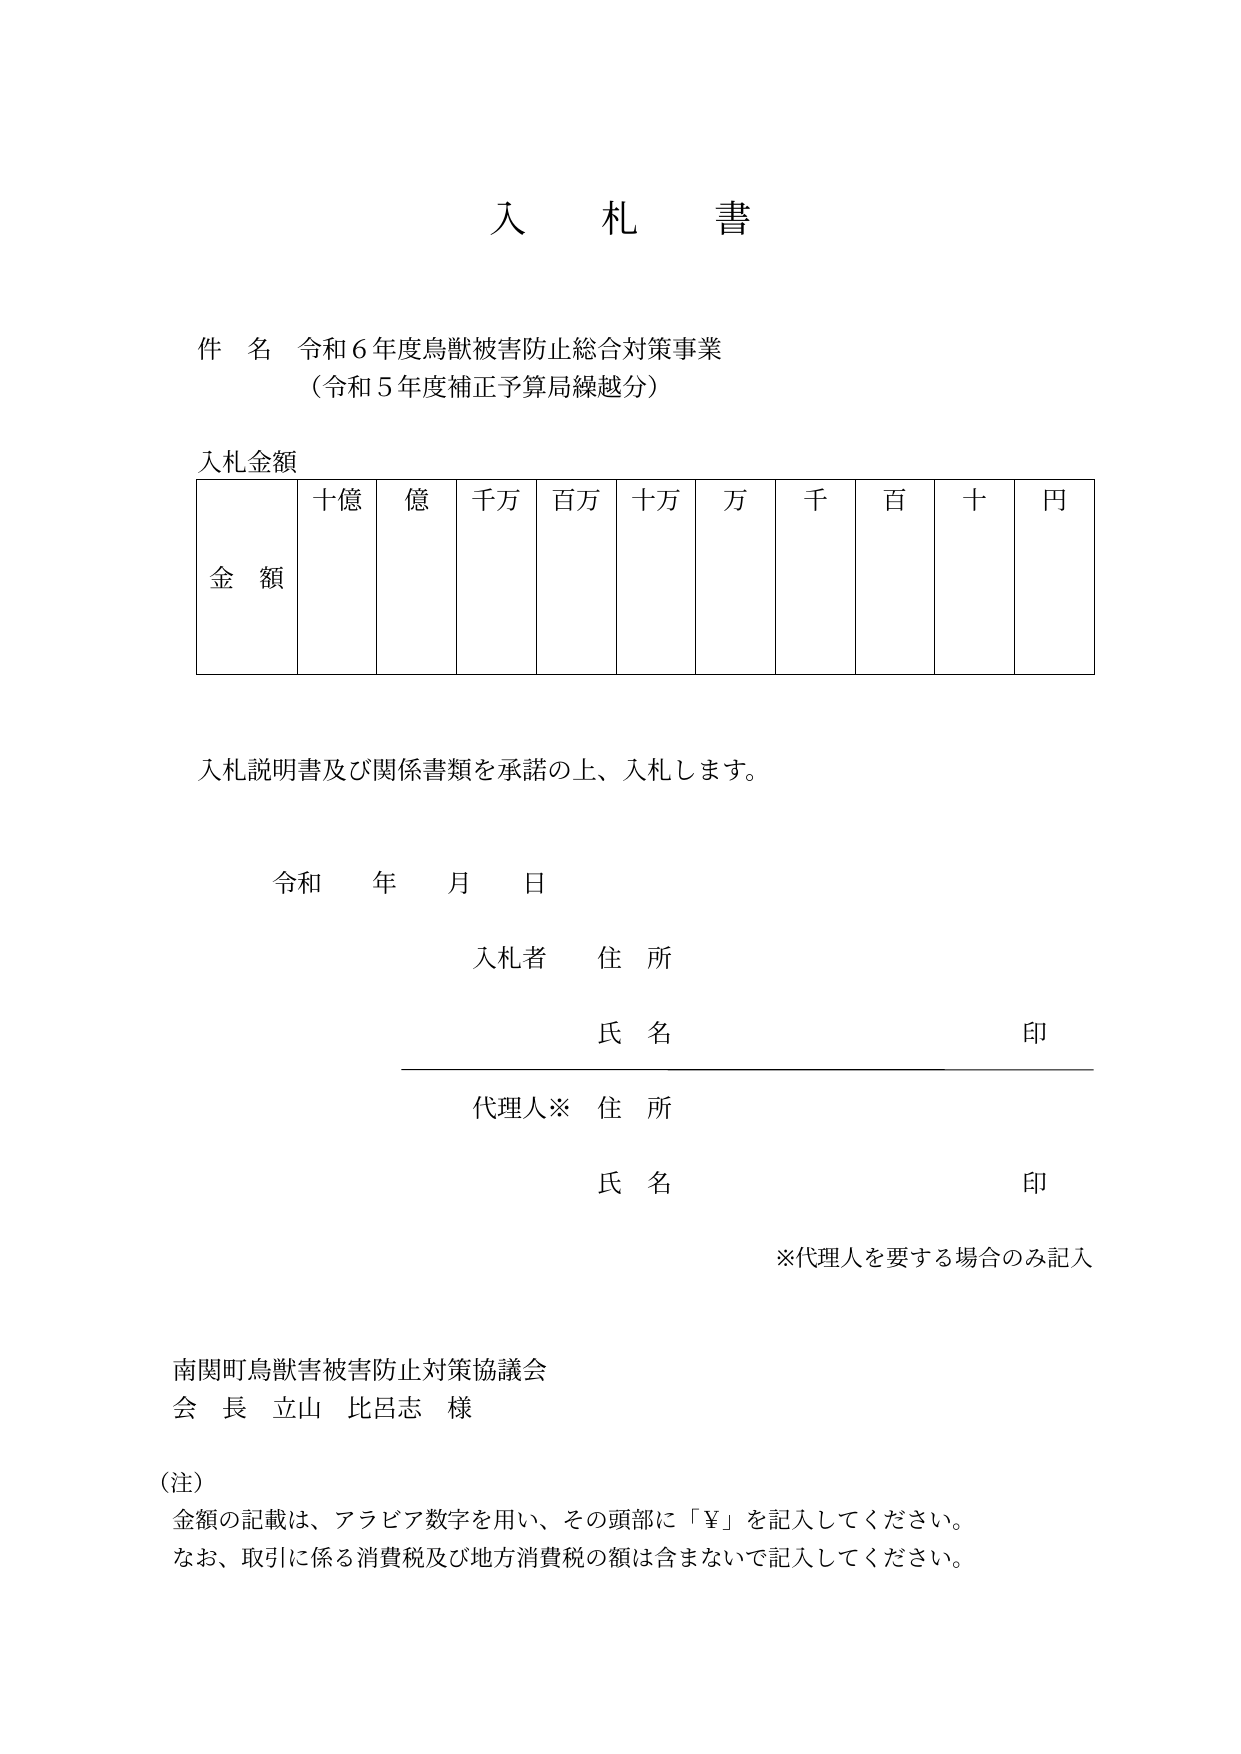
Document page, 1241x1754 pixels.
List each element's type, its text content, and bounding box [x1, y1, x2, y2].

table_header 千万 [457, 480, 536, 674]
text 氏 名 印 [148, 1013, 1092, 1050]
table_header 百 [856, 480, 934, 674]
text 氏 名 印 [148, 1163, 1092, 1200]
text 入札者 住 所 [148, 938, 1092, 975]
text （令和５年度補正予算局繰越分） [148, 367, 1092, 404]
text 入札説明書及び関係書類を承諾の上、入札します。 [148, 750, 1092, 788]
table_header 円 [1015, 480, 1094, 674]
text （注） [148, 1463, 1092, 1500]
text 代理人※ 住 所 [148, 1088, 1092, 1125]
text ※代理人を要する場合のみ記入 [148, 1238, 1092, 1275]
table_header 十万 [617, 480, 695, 674]
table_header 千 [776, 480, 855, 674]
text 南関町鳥獣害被害防止対策協議会 [148, 1350, 1092, 1388]
table_header 万 [696, 480, 775, 674]
text 件 名 令和６年度鳥獣被害防止総合対策事業 [148, 329, 1092, 367]
text 会 長 立山 比呂志 様 [148, 1388, 1092, 1425]
text 入札金額 [148, 442, 1092, 479]
table_header 十億 [298, 480, 376, 674]
text 金額の記載は、アラビア数字を用い、その頭部に「￥」を記入してください。 [148, 1500, 1092, 1538]
table_header 金 額 [197, 480, 297, 674]
table_header 百万 [537, 480, 616, 674]
text 入 札 書 [148, 179, 1092, 254]
table_header 億 [377, 480, 456, 674]
table_header 十 [935, 480, 1014, 674]
text 令和 年 月 日 [148, 863, 1092, 900]
text なお、取引に係る消費税及び地方消費税の額は含まないで記入してください。 [148, 1538, 1092, 1575]
